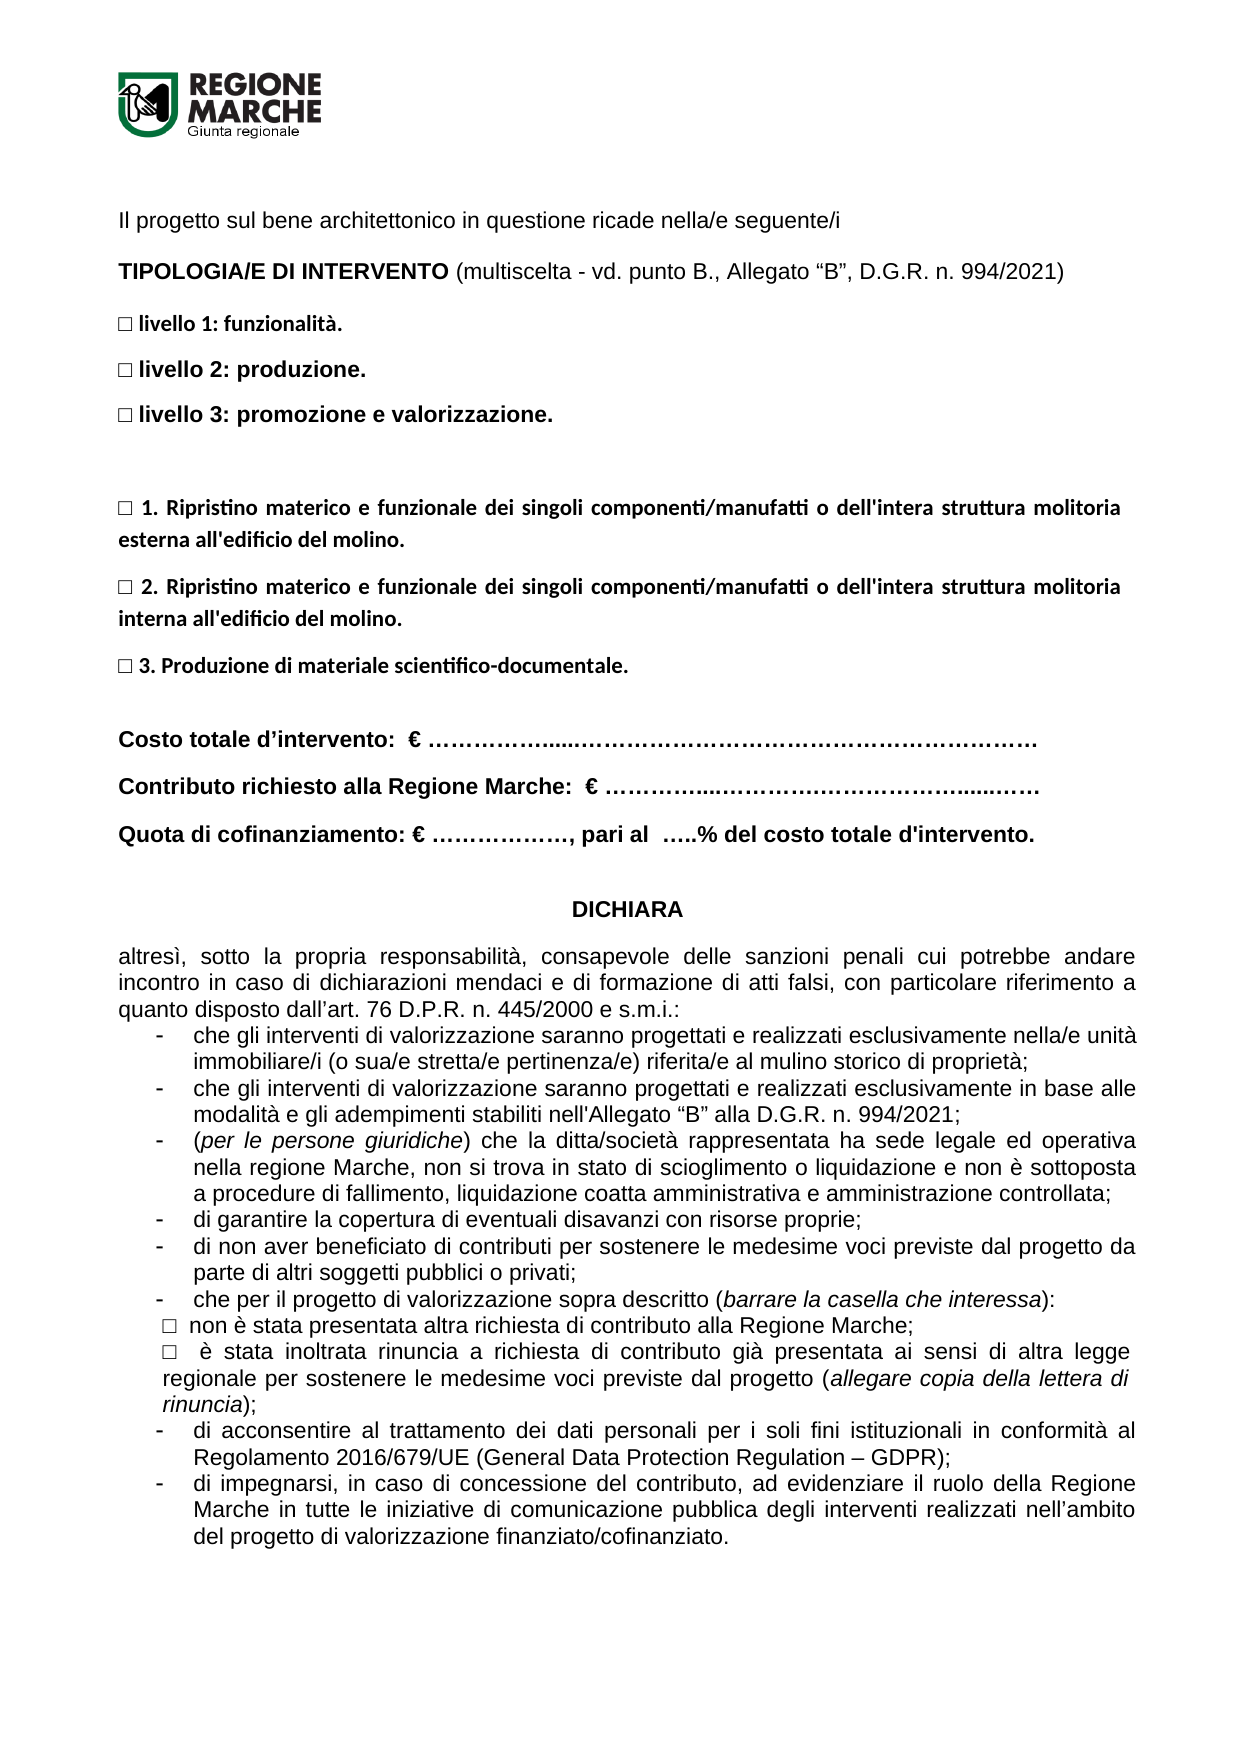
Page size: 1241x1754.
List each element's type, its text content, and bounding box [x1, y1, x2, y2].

list che gli interventi di valorizzazione saranno progettati e realizzati esclusivamente nella/e unità immobiliare/i (o sua/e stretta/e pertinenza/e) riferita/e al mulino storico di proprietà; [156, 1022, 1137, 1075]
picture [117, 70, 327, 139]
list di impegnarsi, in caso di concessione del contributo, ad evidenziare il ruolo della Regione Marche in tutte le iniziative di comunicazione pubblica degli interventi realizzati nell’ambito del progetto di valorizzazione finanziato/cofinanziato. [156, 1470, 1137, 1549]
list (per le persone giuridiche) che la ditta/società rappresentata ha sede legale ed operativa nella regione Marche, non si trova in stato di scioglimento o liquidazione e non è sottoposta a procedure di fallimento, liquidazione coatta amministrativa e amministrazione controllata; [156, 1127, 1137, 1206]
text □ livello 2: produzione. [118, 356, 1122, 382]
list che per il progetto di valorizzazione sopra descritto (barrare la casella che interessa): [156, 1286, 1137, 1312]
text □ livello 3: promozione e valorizzazione. [118, 401, 1122, 427]
text □ 3. Produzione di materiale scientifico-documentale. [118, 651, 1122, 679]
text □ livello 1: funzionalità. [118, 309, 1122, 337]
text DICHIARA [118, 896, 1137, 922]
list di acconsentire al trattamento dei dati personali per i soli fini istituzionali in conformità al Regolamento 2016/679/UE (General Data Protection Regulation – GDPR); [156, 1417, 1137, 1470]
text Il progetto sul bene architettonico in questione ricade nella/e seguente/i [118, 207, 1122, 233]
text altresì, sotto la propria responsabilità, consapevole delle sanzioni penali cui potrebbe andare incontro in caso di dichiarazioni mendaci e di formazione di atti falsi, con particolare riferimento a quanto disposto dall’art. 76 D.P.R. n. 445/2000 e s.m.i.: [118, 943, 1137, 1022]
text □ 2. Ripristino materico e funzionale dei singoli componenti/manufatti o dell'intera struttura molitoria interna all'edificio del molino. [118, 572, 1122, 632]
list di garantire la copertura di eventuali disavanzi con risorse proprie; [156, 1206, 1137, 1233]
text □ è stata inoltrata rinuncia a richiesta di contributo già presentata ai sensi di altra legge regionale per sostenere le medesime voci previste dal progetto (allegare copia della lettera di rinuncia); [162, 1338, 1131, 1417]
text TIPOLOGIA/E DI INTERVENTO (multiscelta - vd. punto B., Allegato “B”, D.G.R. n. 994/2021) [118, 258, 1122, 284]
text Quota di cofinanziamento: € ………………, pari al …..% del costo totale d'intervento. [118, 821, 1137, 847]
list di non aver beneficiato di contributi per sostenere le medesime voci previste dal progetto da parte di altri soggetti pubblici o privati; [156, 1233, 1137, 1286]
list che gli interventi di valorizzazione saranno progettati e realizzati esclusivamente in base alle modalità e gli adempimenti stabiliti nell'Allegato “B” alla D.G.R. n. 994/2021; [156, 1075, 1137, 1127]
text Contributo richiesto alla Regione Marche: € …………....………….………………......…… [118, 773, 1137, 800]
text Costo totale d’intervento: € ……………......…………………………………………………… [118, 726, 1137, 752]
text □ non è stata presentata altra richiesta di contributo alla Regione Marche; [162, 1312, 1131, 1338]
text □ 1. Ripristino materico e funzionale dei singoli componenti/manufatti o dell'intera struttura molitoria esterna all'edificio del molino. [118, 493, 1122, 553]
